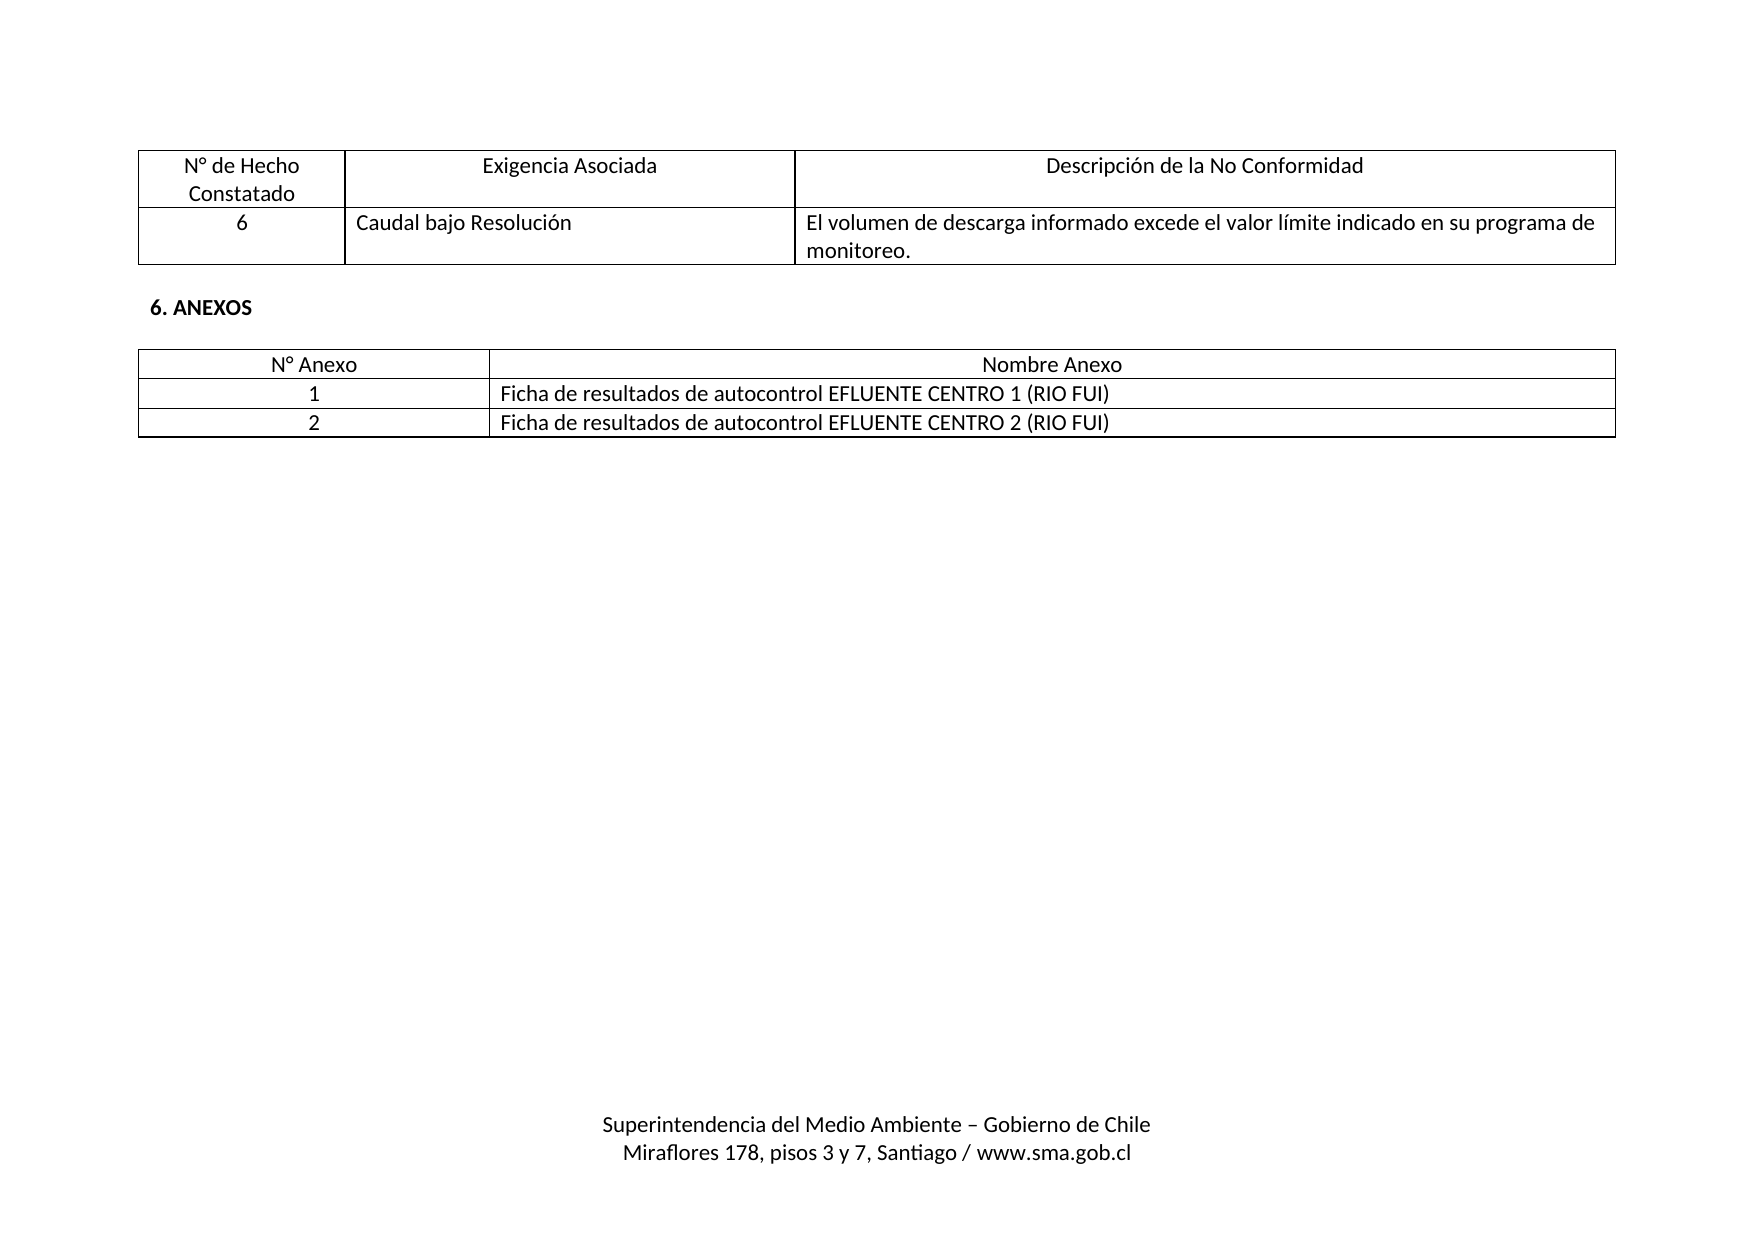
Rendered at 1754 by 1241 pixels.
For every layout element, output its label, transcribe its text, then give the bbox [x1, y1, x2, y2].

table_cell 2 [139, 409, 489, 436]
table_header Descripción de la No Conformidad [796, 151, 1615, 207]
table_cell 6 [139, 208, 344, 264]
table_cell Ficha de resultados de autocontrol EFLUENTE CENTRO 2 (RIO FUI) [490, 409, 1615, 436]
table_header N° de Hecho Constatado [139, 151, 344, 207]
text 6. ANEXOS [150, 265, 1604, 321]
table_header Nombre Anexo [490, 350, 1615, 378]
table_cell El volumen de descarga informado excede el valor límite indicado en su programa de monitoreo. [796, 208, 1615, 264]
table_cell 1 [139, 379, 489, 407]
table_header Exigencia Asociada [346, 151, 794, 207]
table_header N° Anexo [139, 350, 489, 378]
table_cell Caudal bajo Resolución [346, 208, 794, 264]
table_cell Ficha de resultados de autocontrol EFLUENTE CENTRO 1 (RIO FUI) [490, 379, 1615, 407]
